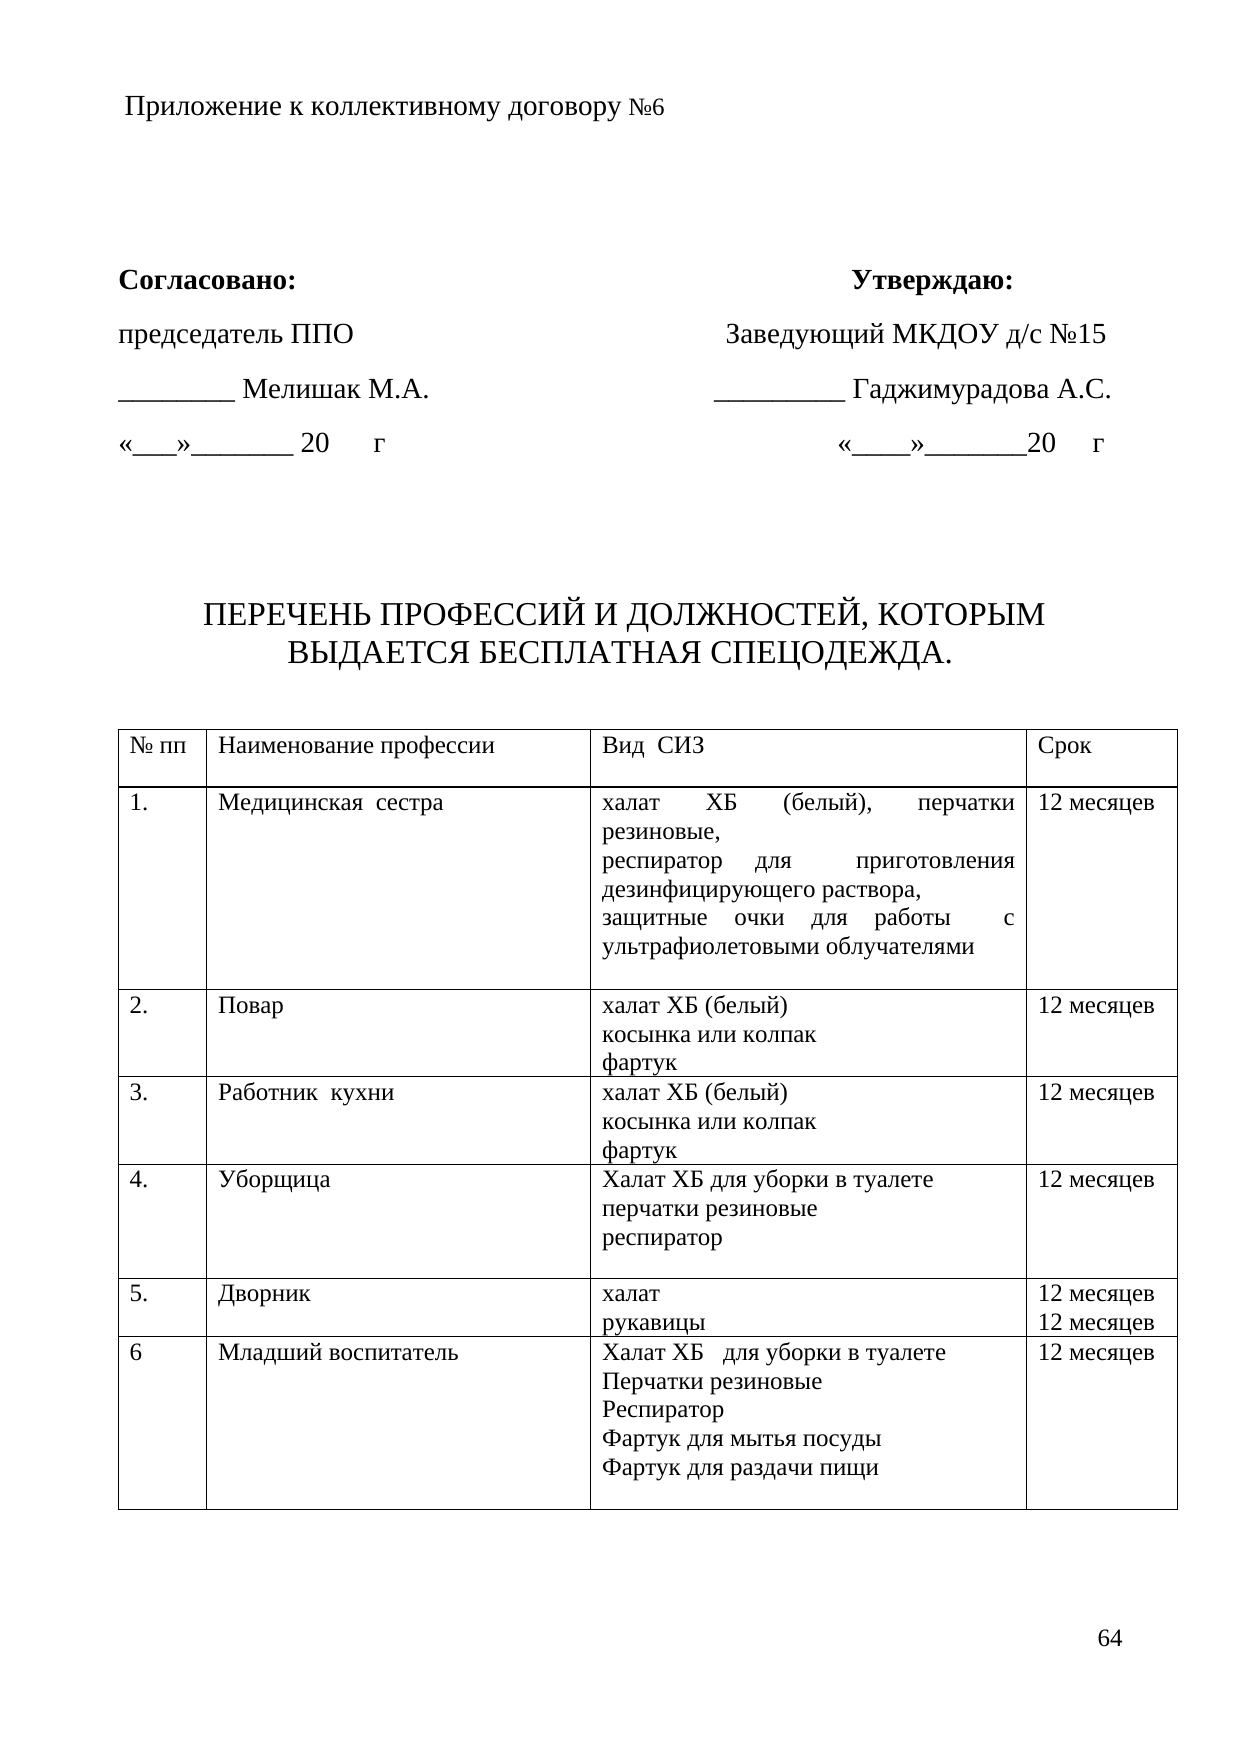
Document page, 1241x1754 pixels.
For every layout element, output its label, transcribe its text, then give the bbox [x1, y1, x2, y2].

table_cell 4. [119, 1165, 206, 1277]
table_cell Повар [207, 990, 590, 1076]
text Согласовано: Утверждаю: [118, 262, 1122, 296]
text ________ Мелишак М.А. _________ Гаджимурадова А.С. [118, 371, 1122, 404]
table_cell халат ХБ (белый), перчатки резиновые, респиратор для приготовления дезинфицирующего раствора, защитные очки для работы с ультрафиолетовыми облучателями [591, 788, 1026, 989]
table_cell 12 месяцев [1027, 990, 1177, 1076]
table_cell 1. [119, 788, 206, 989]
table_cell 12 месяцев [1027, 1337, 1177, 1509]
table_cell халат ХБ (белый) косынка или колпак фартук [591, 1077, 1026, 1163]
text Приложение к коллективному договору №6 [118, 88, 1122, 121]
table_cell 12 месяцев 12 месяцев [1027, 1279, 1177, 1336]
table_cell 12 месяцев [1027, 1077, 1177, 1163]
text «___»_______ 20 г «____»_______20 г [118, 425, 1122, 459]
table_cell 5. [119, 1279, 206, 1336]
table_header Срок [1027, 730, 1177, 786]
table_cell 12 месяцев [1027, 1165, 1177, 1277]
table_cell Халат ХБ для уборки в туалете перчатки резиновые респиратор [591, 1165, 1026, 1277]
table_header Вид СИЗ [591, 730, 1026, 786]
table_header № пп [119, 730, 206, 786]
table_cell 3. [119, 1077, 206, 1163]
table_cell халат ХБ (белый) косынка или колпак фартук [591, 990, 1026, 1076]
table_cell 12 месяцев [1027, 788, 1177, 989]
table_header Наименование профессии [207, 730, 590, 786]
table_cell Младший воспитатель [207, 1337, 590, 1509]
text председатель ППО Заведующий МКДОУ д/с №15 [118, 316, 1122, 350]
table_cell 6 [119, 1337, 206, 1509]
table_cell халат рукавицы [591, 1279, 1026, 1336]
table_cell 2. [119, 990, 206, 1076]
table_cell Работник кухни [207, 1077, 590, 1163]
text ПЕРЕЧЕНЬ ПРОФЕССИЙ И ДОЛЖНОСТЕЙ, КОТОРЫМ ВЫДАЕТСЯ БЕСПЛАТНАЯ СПЕЦОДЕЖДА. [118, 594, 1122, 671]
table_cell Уборщица [207, 1165, 590, 1277]
table_cell Медицинская сестра [207, 788, 590, 989]
table_cell Халат ХБ для уборки в туалете Перчатки резиновые Респиратор Фартук для мытья посуды Фартук для раздачи пищи [591, 1337, 1026, 1509]
table_cell Дворник [207, 1279, 590, 1336]
